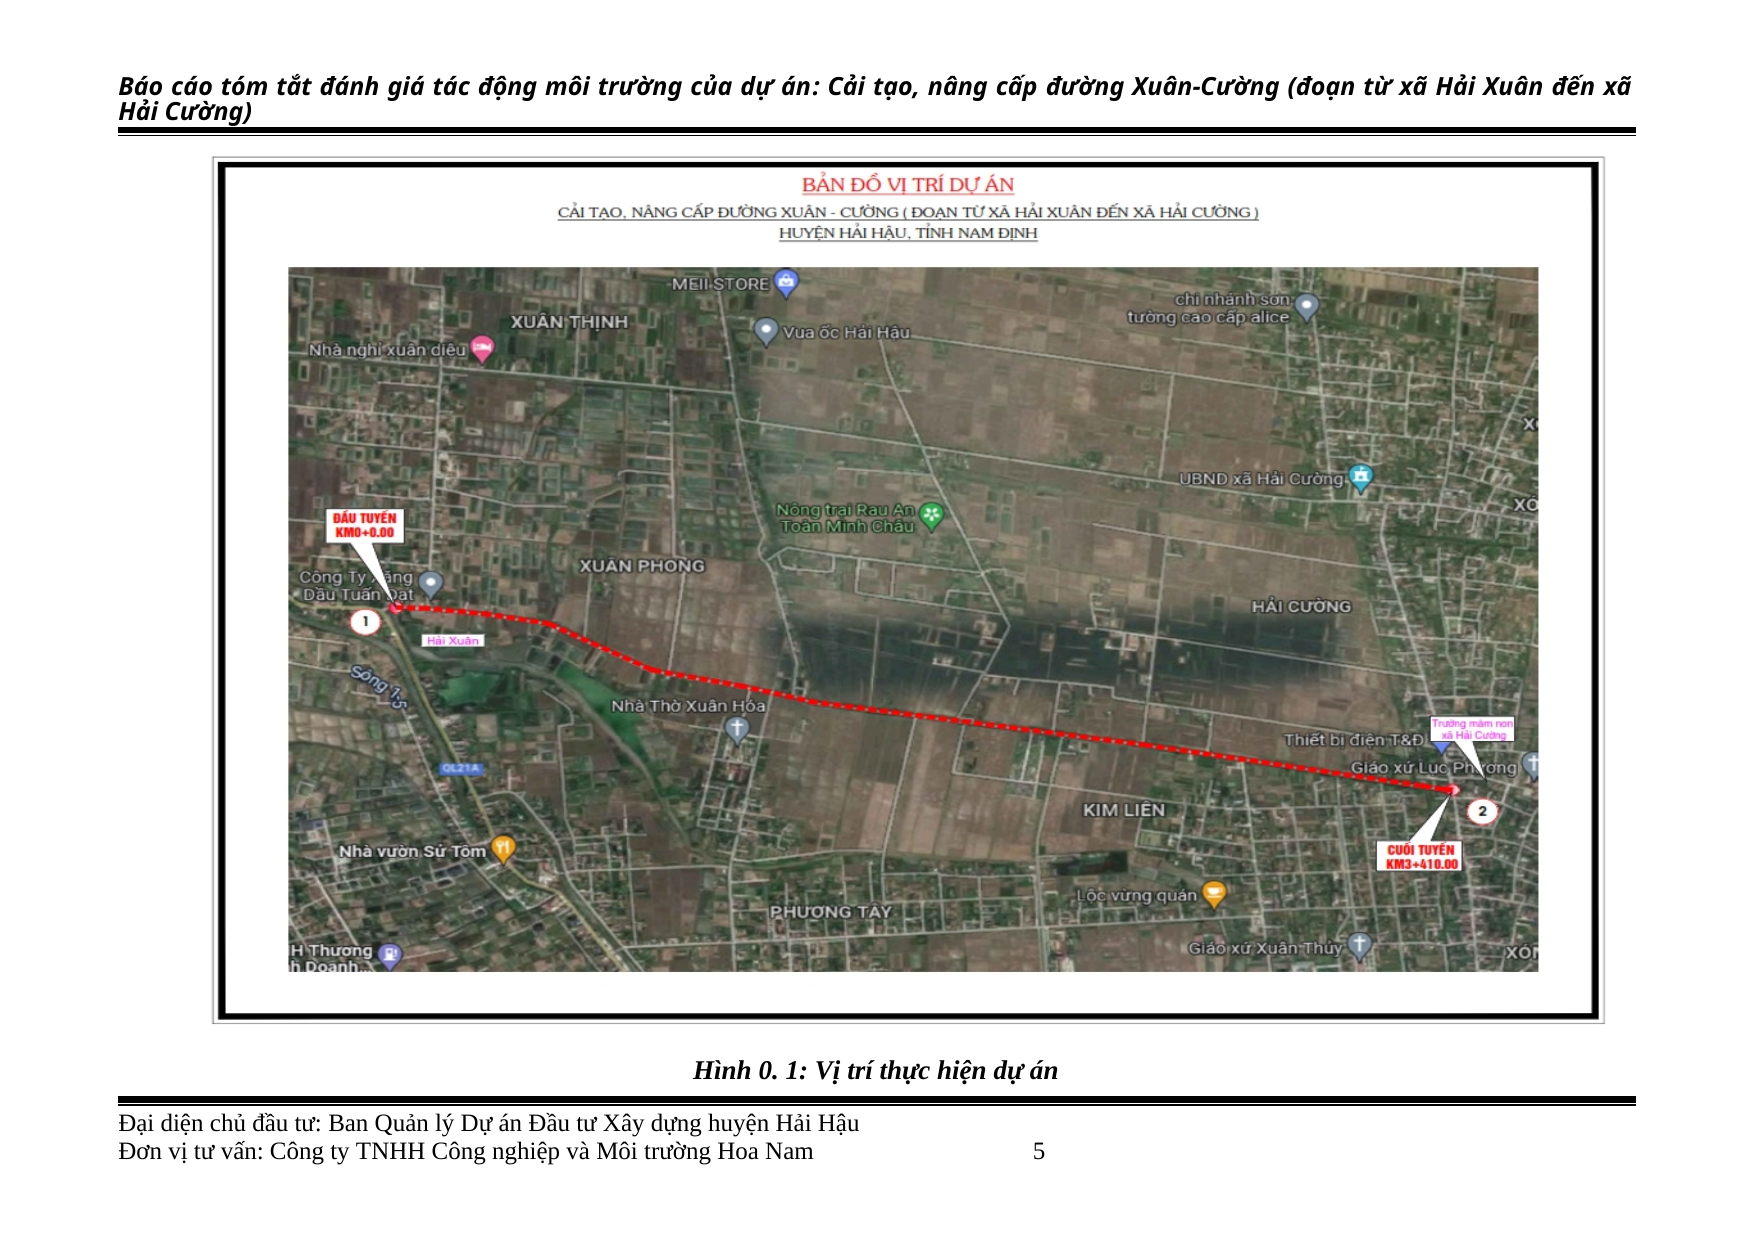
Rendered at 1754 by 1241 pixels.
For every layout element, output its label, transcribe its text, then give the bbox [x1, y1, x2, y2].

text Hình 0. 1: Vị trí thực hiện dự án [118, 1054, 1636, 1085]
picture [118, 136, 1645, 1049]
